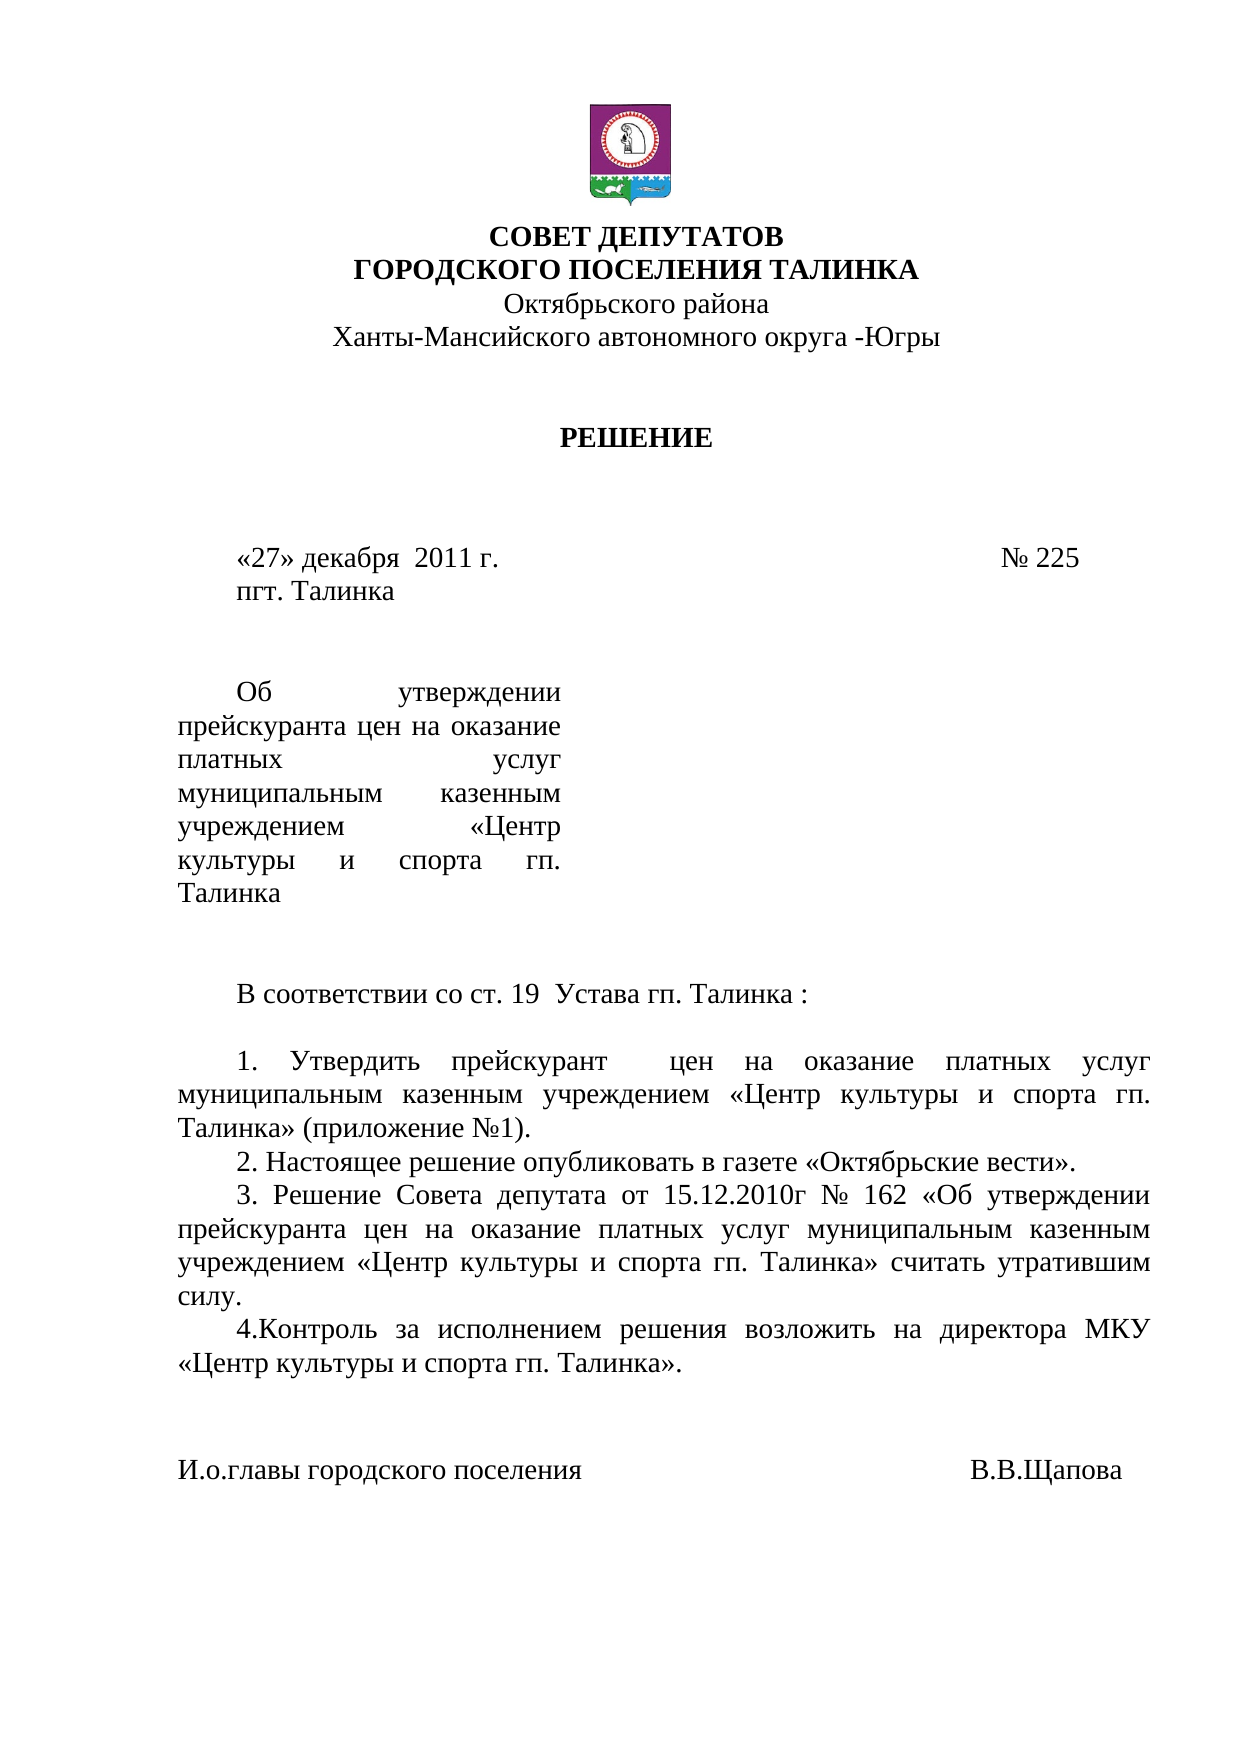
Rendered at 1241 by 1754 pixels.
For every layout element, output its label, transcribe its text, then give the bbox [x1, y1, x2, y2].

text Ханты-Мансийского автономного округа -Югры [121, 319, 1152, 353]
text ГОРОДСКОГО ПОСЕЛЕНИЯ ТАЛИНКА [121, 252, 1152, 286]
text 3. Решение Совета депутата от 15.12.2010г № 162 «Об утверждении прейскуранта цен на оказание платных услуг муниципальным казенным учреждением «Центр культуры и спорта гп. Талинка» считать утратившим силу. [177, 1177, 1152, 1311]
text 1. Утвердить прейскурант цен на оказание платных услуг муниципальным казенным учреждением «Центр культуры и спорта гп. Талинка» (приложение №1). [177, 1043, 1152, 1144]
text И.о.главы городского поселения В.В.Щапова [177, 1452, 1152, 1485]
text РЕШЕНИЕ [121, 420, 1152, 453]
picture [589, 104, 671, 206]
text Октябрьского района [121, 286, 1152, 319]
text 4.Контроль за исполнением решения возложить на директора МКУ «Центр культуры и спорта гп. Талинка». [177, 1311, 1152, 1378]
text «27» декабря 2011 г. № 225 [177, 540, 1152, 573]
text В соответствии со ст. 19 Устава гп. Талинка : [177, 976, 1152, 1009]
text СОВЕТ ДЕПУТАТОВ [121, 219, 1152, 252]
text 2. Настоящее решение опубликовать в газете «Октябрьские вести». [177, 1144, 1152, 1177]
text пгт. Талинка [177, 573, 1152, 607]
text Об утверждении прейскуранта цен на оказание платных услуг муниципальным казенным учреждением «Центр культуры и спорта гп. Талинка [177, 674, 561, 909]
